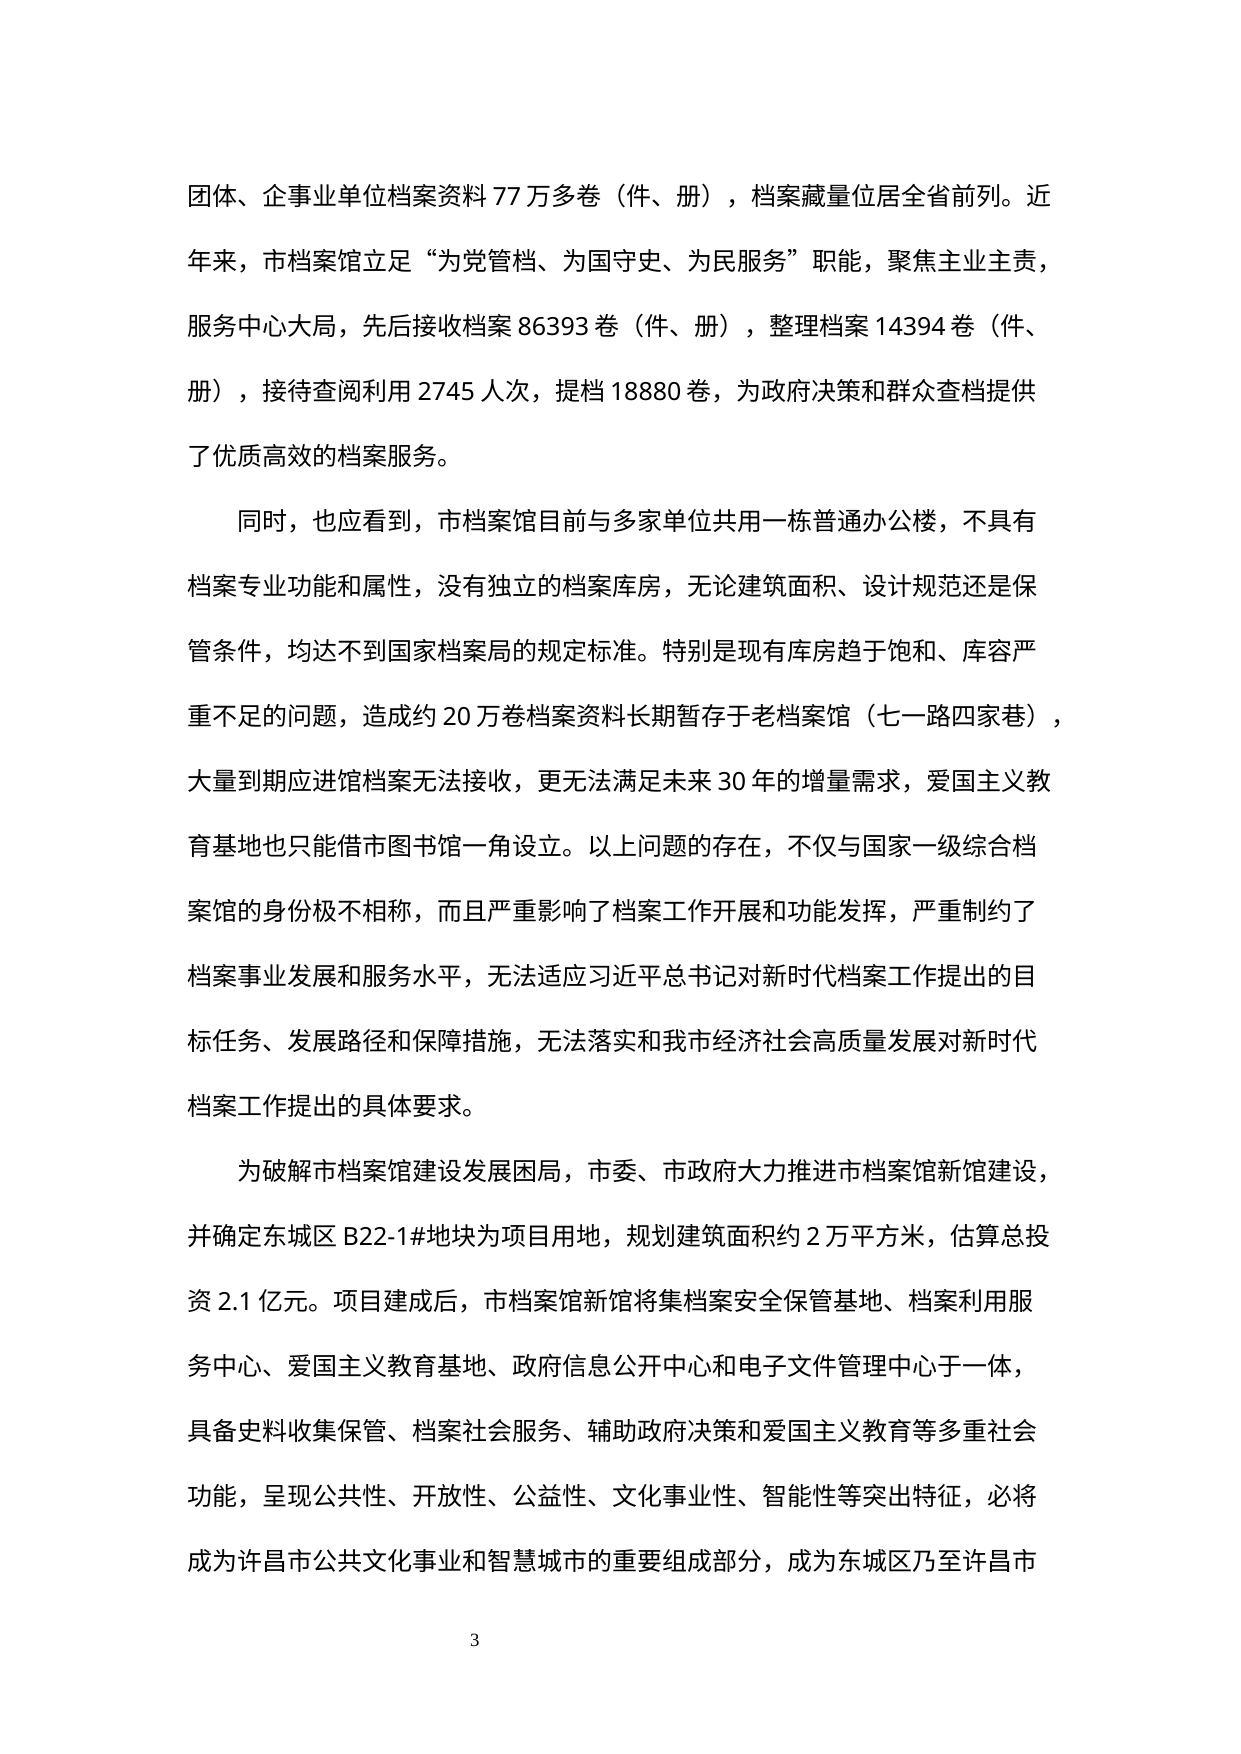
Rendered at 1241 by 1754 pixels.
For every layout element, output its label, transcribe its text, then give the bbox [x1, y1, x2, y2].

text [187, 1137, 1053, 1592]
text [187, 162, 1053, 487]
text 同时，也应看到，市档案馆目前与多家单位共用一栋普通办公楼，不具有档案专业功能和属性，没有独立的档案库房，无论建筑面积、设计规范还是保管条件，均达不到国家档案局的规定标准。特别是现有库房趋于饱和、库容严重不足的问题，造成约20万卷档案资料长期暂存于老档案馆（七一路四家巷），大量到期应进馆档案无法接收，更无法满足未来30年的增量需求，爱国主义教育基地也只能借市图书馆一角设立。以上问题的存在，不仅与国家一级综合档案馆的身份极不相称，而且严重影响了档案工作开展和功能发挥，严重制约了档案事业发展和服务水平，无法适应习近平总书记对新时代档案工作提出的目标任务、发展路径和保障措施，无法落实和我市经济社会高质量发展对新时代档案工作提出的具体要求。 [187, 487, 1053, 1137]
